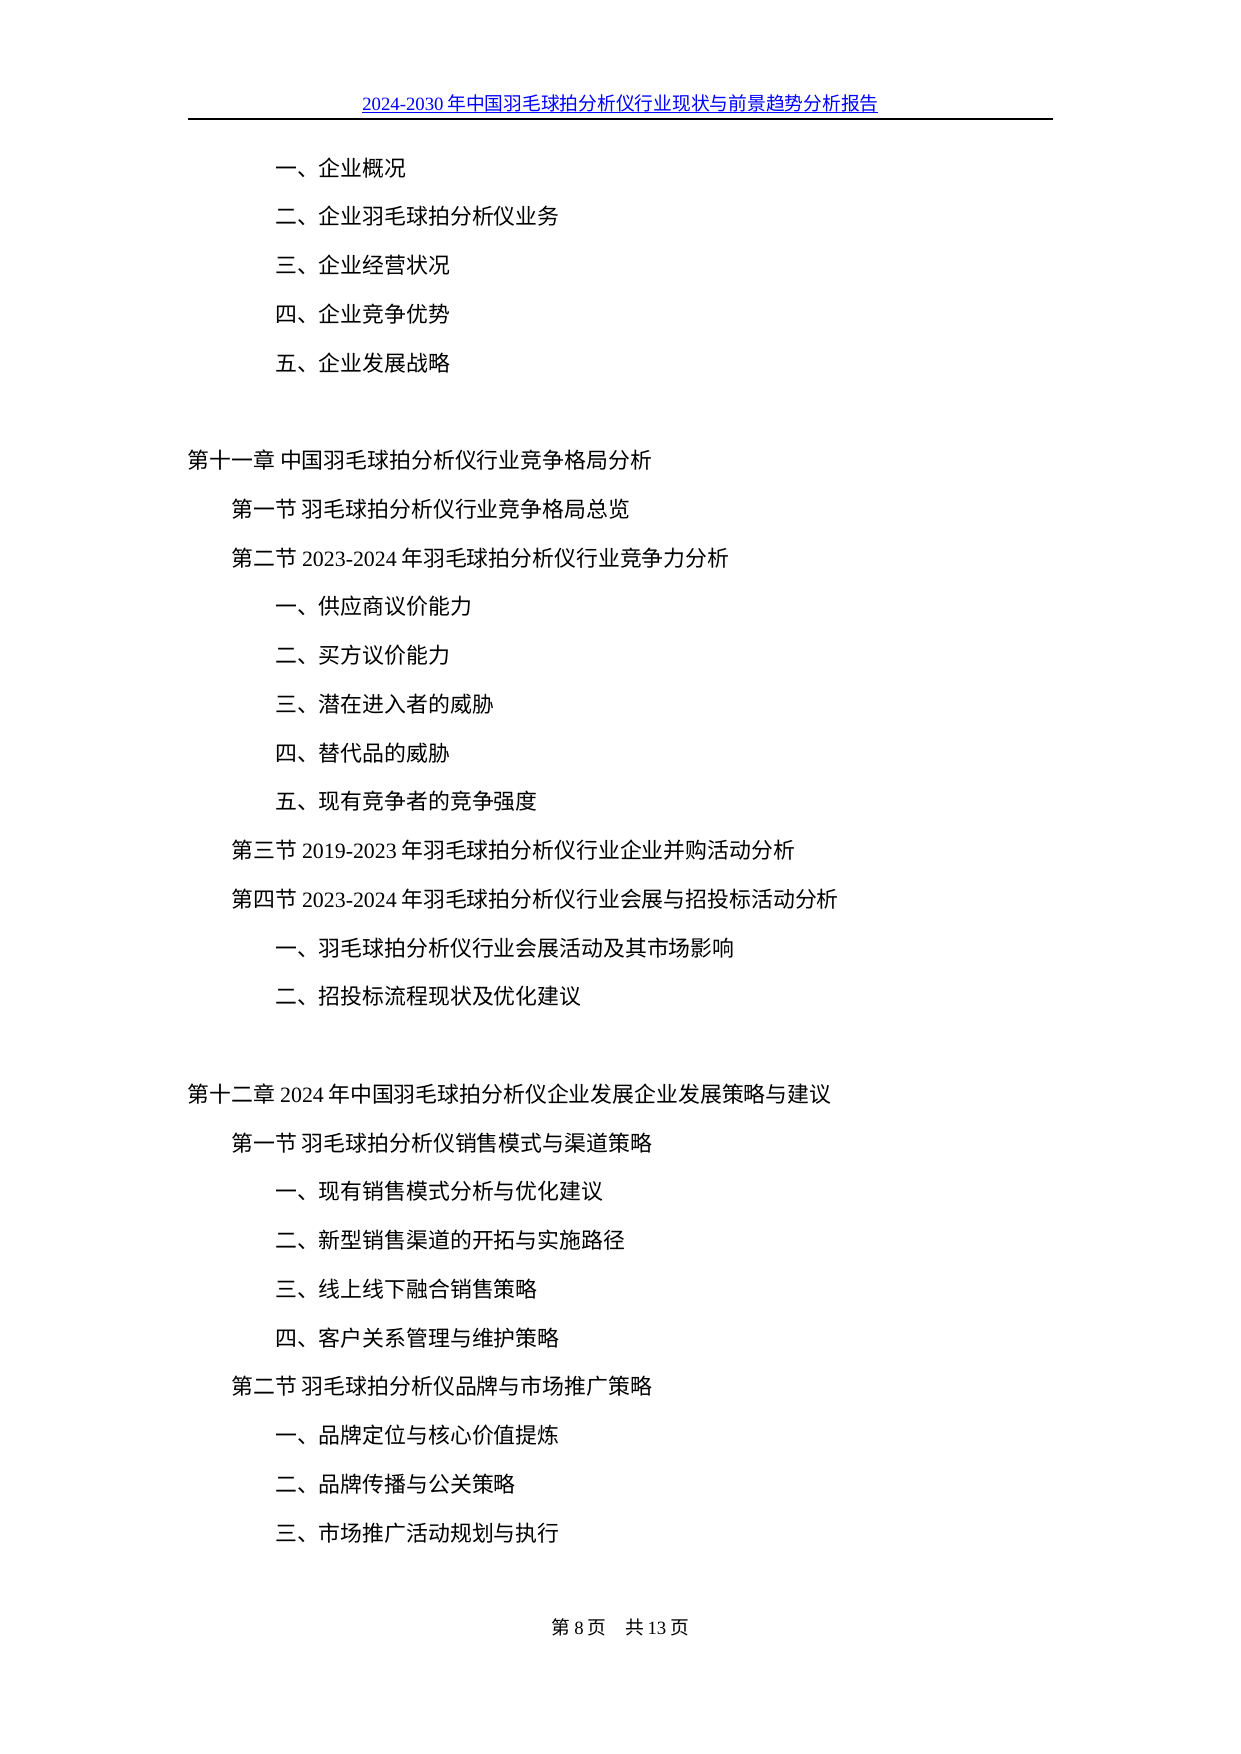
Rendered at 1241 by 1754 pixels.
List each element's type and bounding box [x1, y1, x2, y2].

text [187, 150, 1053, 1548]
